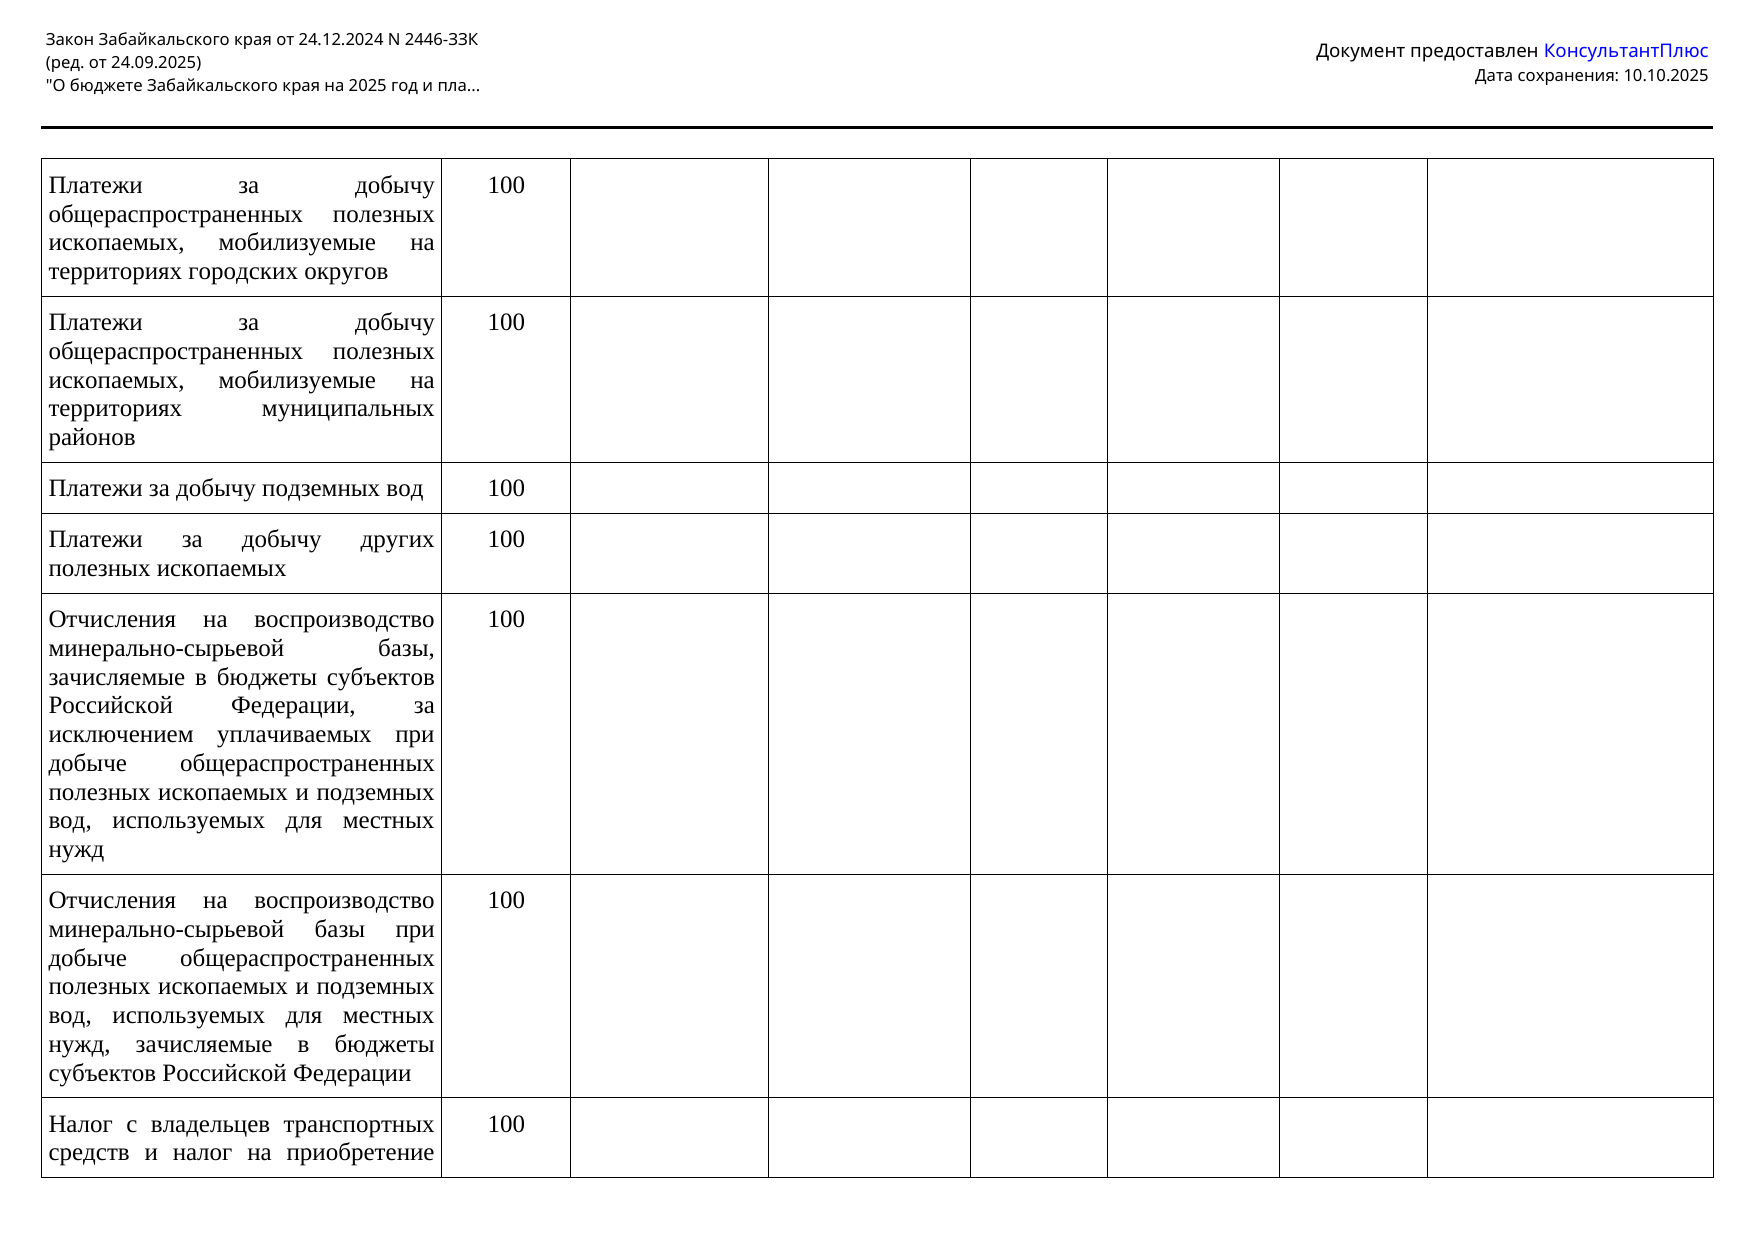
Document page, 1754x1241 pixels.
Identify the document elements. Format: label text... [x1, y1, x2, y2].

table_cell [971, 594, 1107, 873]
table_cell [571, 1098, 768, 1177]
table_cell [1108, 875, 1279, 1097]
table_cell [1108, 514, 1279, 592]
table_cell [971, 159, 1107, 296]
table_cell [1280, 1098, 1427, 1177]
table_cell [971, 514, 1107, 592]
table_cell [1428, 875, 1713, 1097]
table_cell [571, 159, 768, 296]
table_cell [769, 594, 970, 873]
table_cell [971, 463, 1107, 513]
table_cell [1428, 297, 1713, 462]
table_cell [1428, 159, 1713, 296]
table_cell [571, 875, 768, 1097]
table_cell Платежи за добычу общераспространенных полезных ископаемых, мобилизуемые на территориях городских округов [42, 159, 441, 296]
table_cell [1428, 463, 1713, 513]
table_cell 100 [442, 297, 570, 462]
table_cell [1428, 594, 1713, 873]
table_cell [1428, 514, 1713, 592]
table_cell [1428, 1098, 1713, 1177]
table_cell [1280, 159, 1427, 296]
table_cell [1108, 594, 1279, 873]
table_cell [1280, 594, 1427, 873]
table_cell 100 [442, 875, 570, 1097]
table_cell Отчисления на воспроизводство минерально-сырьевой базы, зачисляемые в бюджеты субъектов Российской Федерации, за исключением уплачиваемых при добыче общераспространенных полезных ископаемых и подземных вод, используемых для местных нужд [42, 594, 441, 873]
table_cell Платежи за добычу общераспространенных полезных ископаемых, мобилизуемые на территориях муниципальных районов [42, 297, 441, 462]
table_cell Платежи за добычу других полезных ископаемых [42, 514, 441, 592]
table_cell [1108, 1098, 1279, 1177]
table_cell [571, 514, 768, 592]
table_cell 100 [442, 514, 570, 592]
table_cell [1108, 463, 1279, 513]
table_cell [769, 875, 970, 1097]
table_cell 100 [442, 463, 570, 513]
table_cell [1280, 297, 1427, 462]
table_cell [571, 463, 768, 513]
table_cell [1108, 159, 1279, 296]
table_cell [1280, 463, 1427, 513]
table_cell [769, 297, 970, 462]
table_cell [1108, 297, 1279, 462]
table_cell 100 [442, 594, 570, 873]
table_cell Отчисления на воспроизводство минерально-сырьевой базы при добыче общераспространенных полезных ископаемых и подземных вод, используемых для местных нужд, зачисляемые в бюджеты субъектов Российской Федерации [42, 875, 441, 1097]
table_cell [1280, 514, 1427, 592]
table_cell [769, 463, 970, 513]
table_cell [571, 297, 768, 462]
table_cell 100 [442, 1098, 570, 1177]
table_cell [769, 1098, 970, 1177]
table_cell 100 [442, 159, 570, 296]
table_cell [769, 514, 970, 592]
table_cell [971, 297, 1107, 462]
table_cell Платежи за добычу подземных вод [42, 463, 441, 513]
table_cell [971, 1098, 1107, 1177]
table_cell [571, 594, 768, 873]
table_cell [971, 875, 1107, 1097]
table_cell [1280, 875, 1427, 1097]
table_cell [769, 159, 970, 296]
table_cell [42, 1098, 441, 1177]
